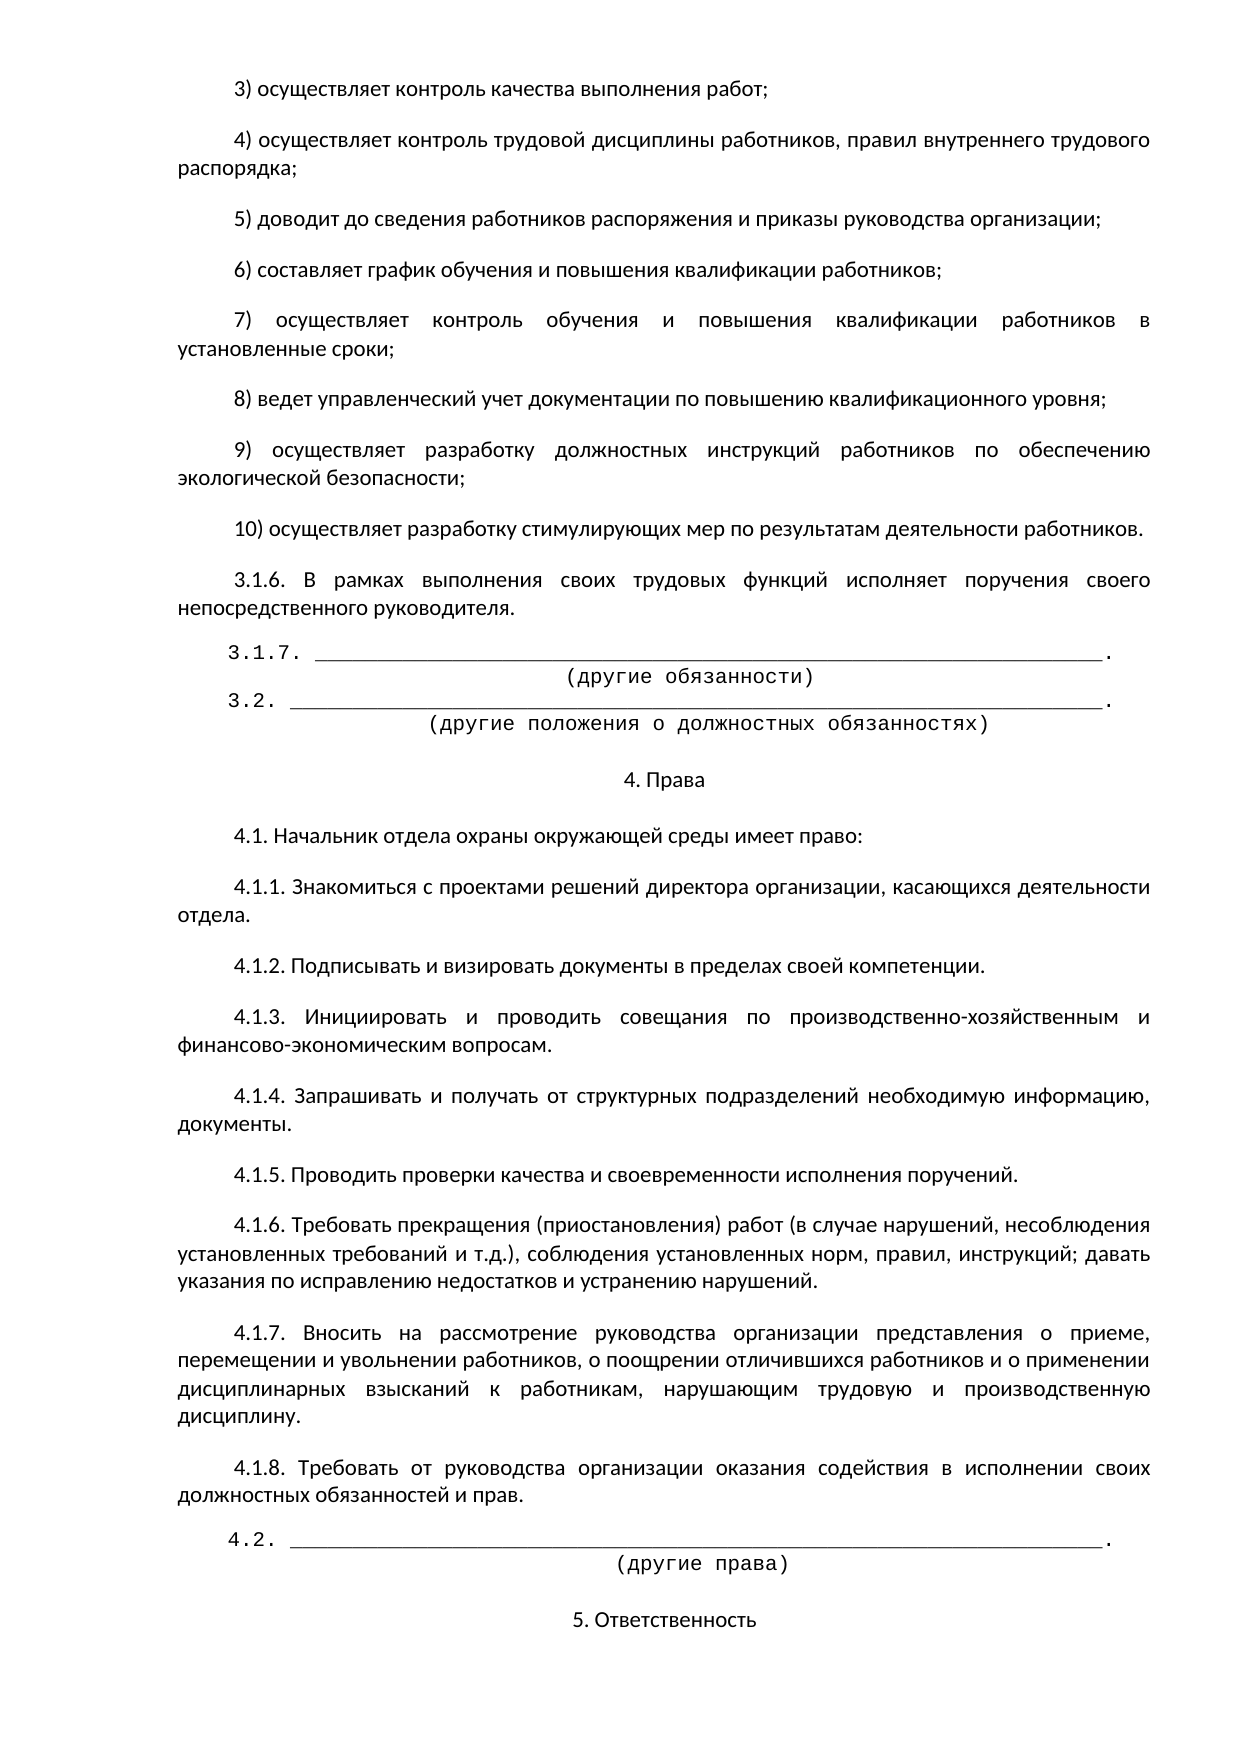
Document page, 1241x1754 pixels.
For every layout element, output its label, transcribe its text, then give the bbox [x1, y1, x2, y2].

text 4.1.7. Вносить на рассмотрение руководства организации представления о приеме, перемещении и увольнении работников, о поощрении отличившихся работников и о применении дисциплинарных взысканий к работникам, нарушающим трудовую и производственную дисциплину. [177, 1318, 1152, 1430]
text 5) доводит до сведения работников распоряжения и приказы руководства организации; [177, 204, 1152, 232]
text 4.1.3. Инициировать и проводить совещания по производственно-хозяйственным и финансово-экономическим вопросам. [177, 1002, 1152, 1058]
text 3.1.6. В рамках выполнения своих трудовых функций исполняет поручения своего непосредственного руководителя. [177, 565, 1152, 621]
text 3) осуществляет контроль качества выполнения работ; [177, 74, 1152, 102]
text (другие обязанности) [177, 666, 1152, 689]
text 5. Ответственность [177, 1605, 1152, 1633]
text 4.1.1. Знакомиться с проектами решений директора организации, касающихся деятельности отдела. [177, 872, 1152, 928]
text 4.1. Начальник отдела охраны окружающей среды имеет право: [177, 821, 1152, 849]
text 4.1.5. Проводить проверки качества и своевременности исполнения поручений. [177, 1160, 1152, 1188]
text (другие положения о должностных обязанностях) [177, 713, 1152, 737]
text 9) осуществляет разработку должностных инструкций работников по обеспечению экологической безопасности; [177, 436, 1152, 492]
text 6) составляет график обучения и повышения квалификации работников; [177, 255, 1152, 283]
text (другие права) [177, 1553, 1152, 1577]
text 4.1.2. Подписывать и визировать документы в пределах своей компетенции. [177, 951, 1152, 979]
text 3.1.7. _______________________________________________________________. [177, 642, 1152, 666]
text 4. Права [177, 765, 1152, 793]
text 4) осуществляет контроль трудовой дисциплины работников, правил внутреннего трудового распорядка; [177, 125, 1152, 181]
text 10) осуществляет разработку стимулирующих мер по результатам деятельности работников. [177, 514, 1152, 542]
text 8) ведет управленческий учет документации по повышению квалификационного уровня; [177, 384, 1152, 413]
text 4.2. _________________________________________________________________. [177, 1529, 1152, 1553]
text 4.1.4. Запрашивать и получать от структурных подразделений необходимую информацию, документы. [177, 1081, 1152, 1137]
text 4.1.8. Требовать от руководства организации оказания содействия в исполнении своих должностных обязанностей и прав. [177, 1453, 1152, 1509]
text 3.2. _________________________________________________________________. [177, 689, 1152, 713]
text 4.1.6. Требовать прекращения (приостановления) работ (в случае нарушений, несоблюдения установленных требований и т.д.), соблюдения установленных норм, правил, инструкций; давать указания по исправлению недостатков и устранению нарушений. [177, 1211, 1152, 1295]
text 7) осуществляет контроль обучения и повышения квалификации работников в установленные сроки; [177, 306, 1152, 362]
